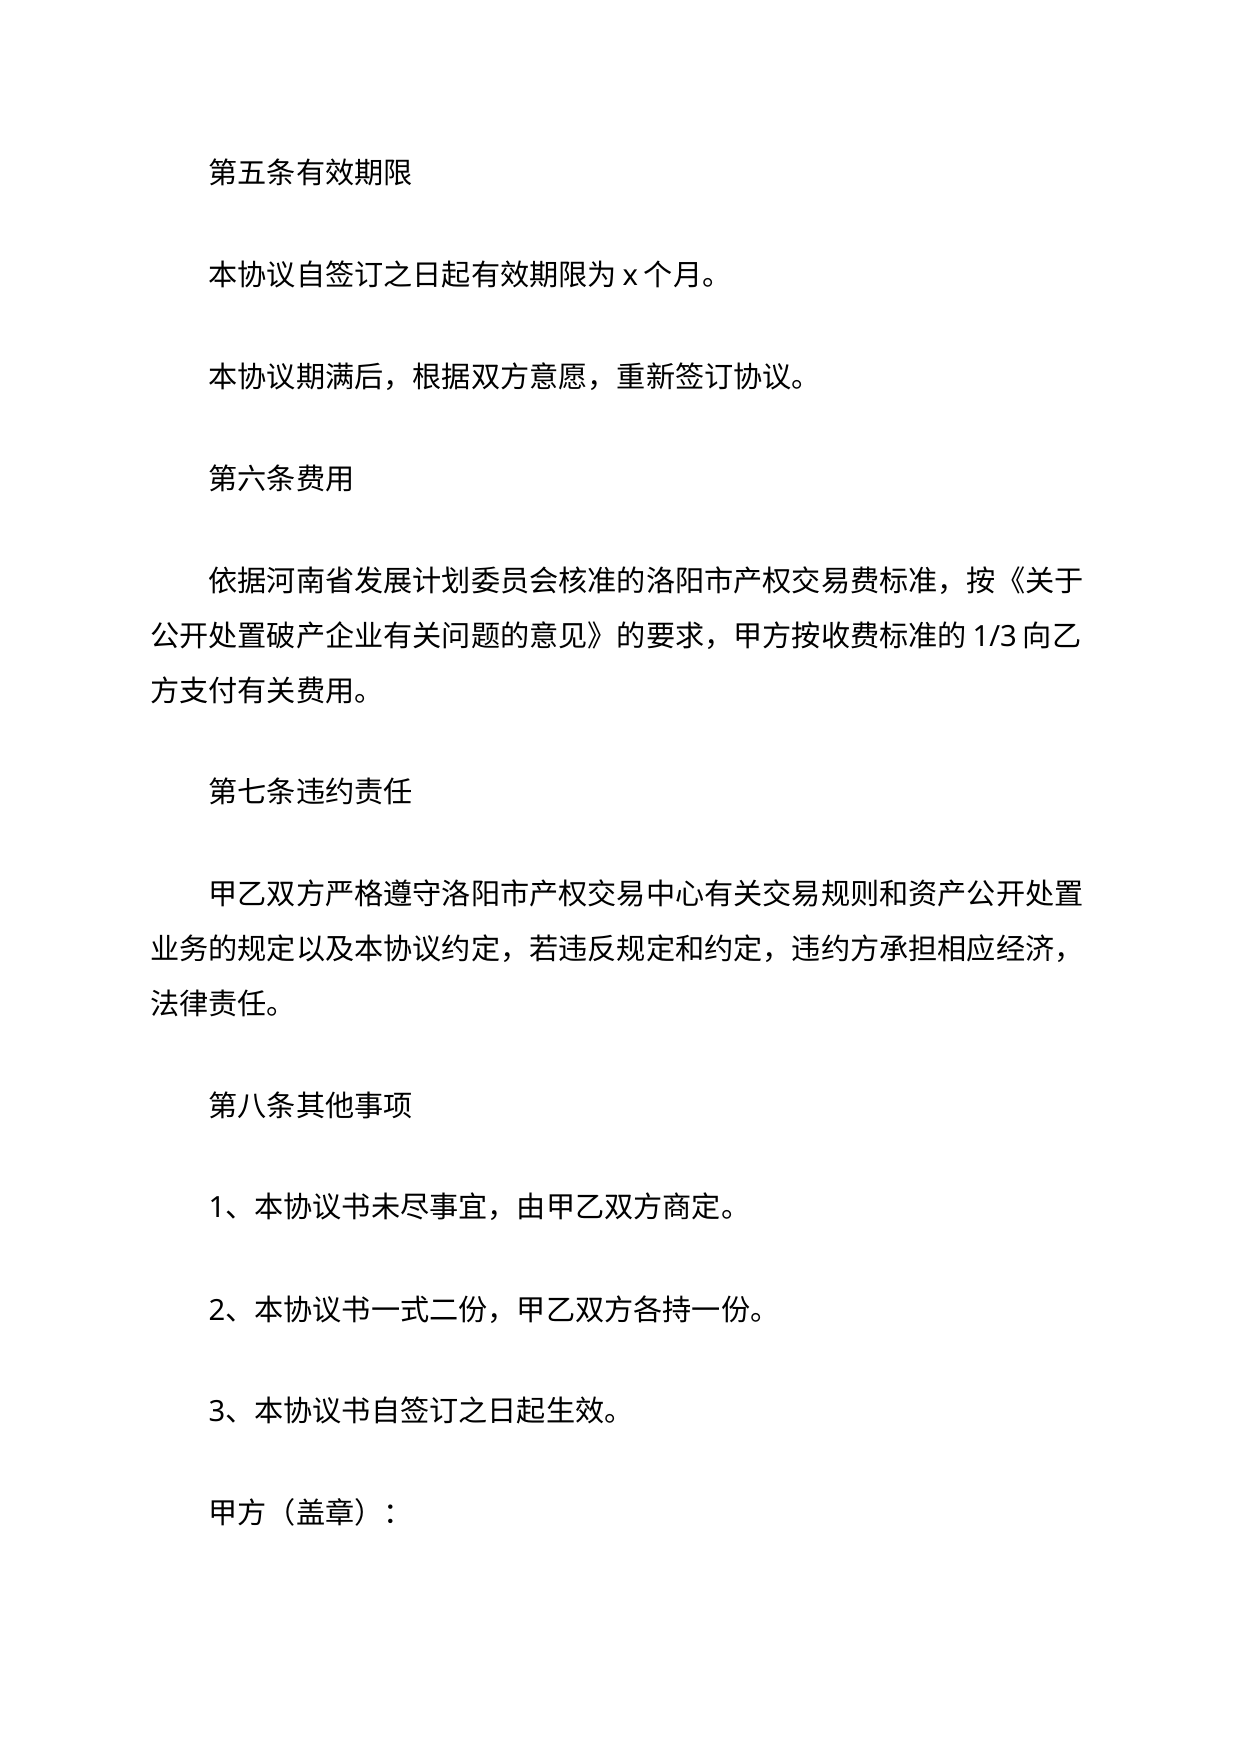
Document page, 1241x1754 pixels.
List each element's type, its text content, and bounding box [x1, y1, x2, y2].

text 1、本协议书未尽事宜，由甲乙双方商定。 [150, 1184, 1090, 1226]
text 第七条违约责任 [150, 769, 1090, 811]
text 甲乙双方严格遵守洛阳市产权交易中心有关交易规则和资产公开处置业务的规定以及本协议约定，若违反规定和约定，违约方承担相应经济，法律责任。 [150, 871, 1090, 1023]
text 本协议自签订之日起有效期限为x个月。 [150, 252, 1090, 294]
text 3、本协议书自签订之日起生效。 [150, 1388, 1090, 1430]
text 甲方（盖章）： [150, 1490, 1090, 1532]
text 依据河南省发展计划委员会核准的洛阳市产权交易费标准，按《关于公开处置破产企业有关问题的意见》的要求，甲方按收费标准的1/3向乙方支付有关费用。 [150, 557, 1090, 709]
text 第五条有效期限 [150, 150, 1090, 192]
text 本协议期满后，根据双方意愿，重新签订协议。 [150, 354, 1090, 396]
text 第六条费用 [150, 456, 1090, 498]
text 第八条其他事项 [150, 1082, 1090, 1124]
text 2、本协议书一式二份，甲乙双方各持一份。 [150, 1286, 1090, 1328]
